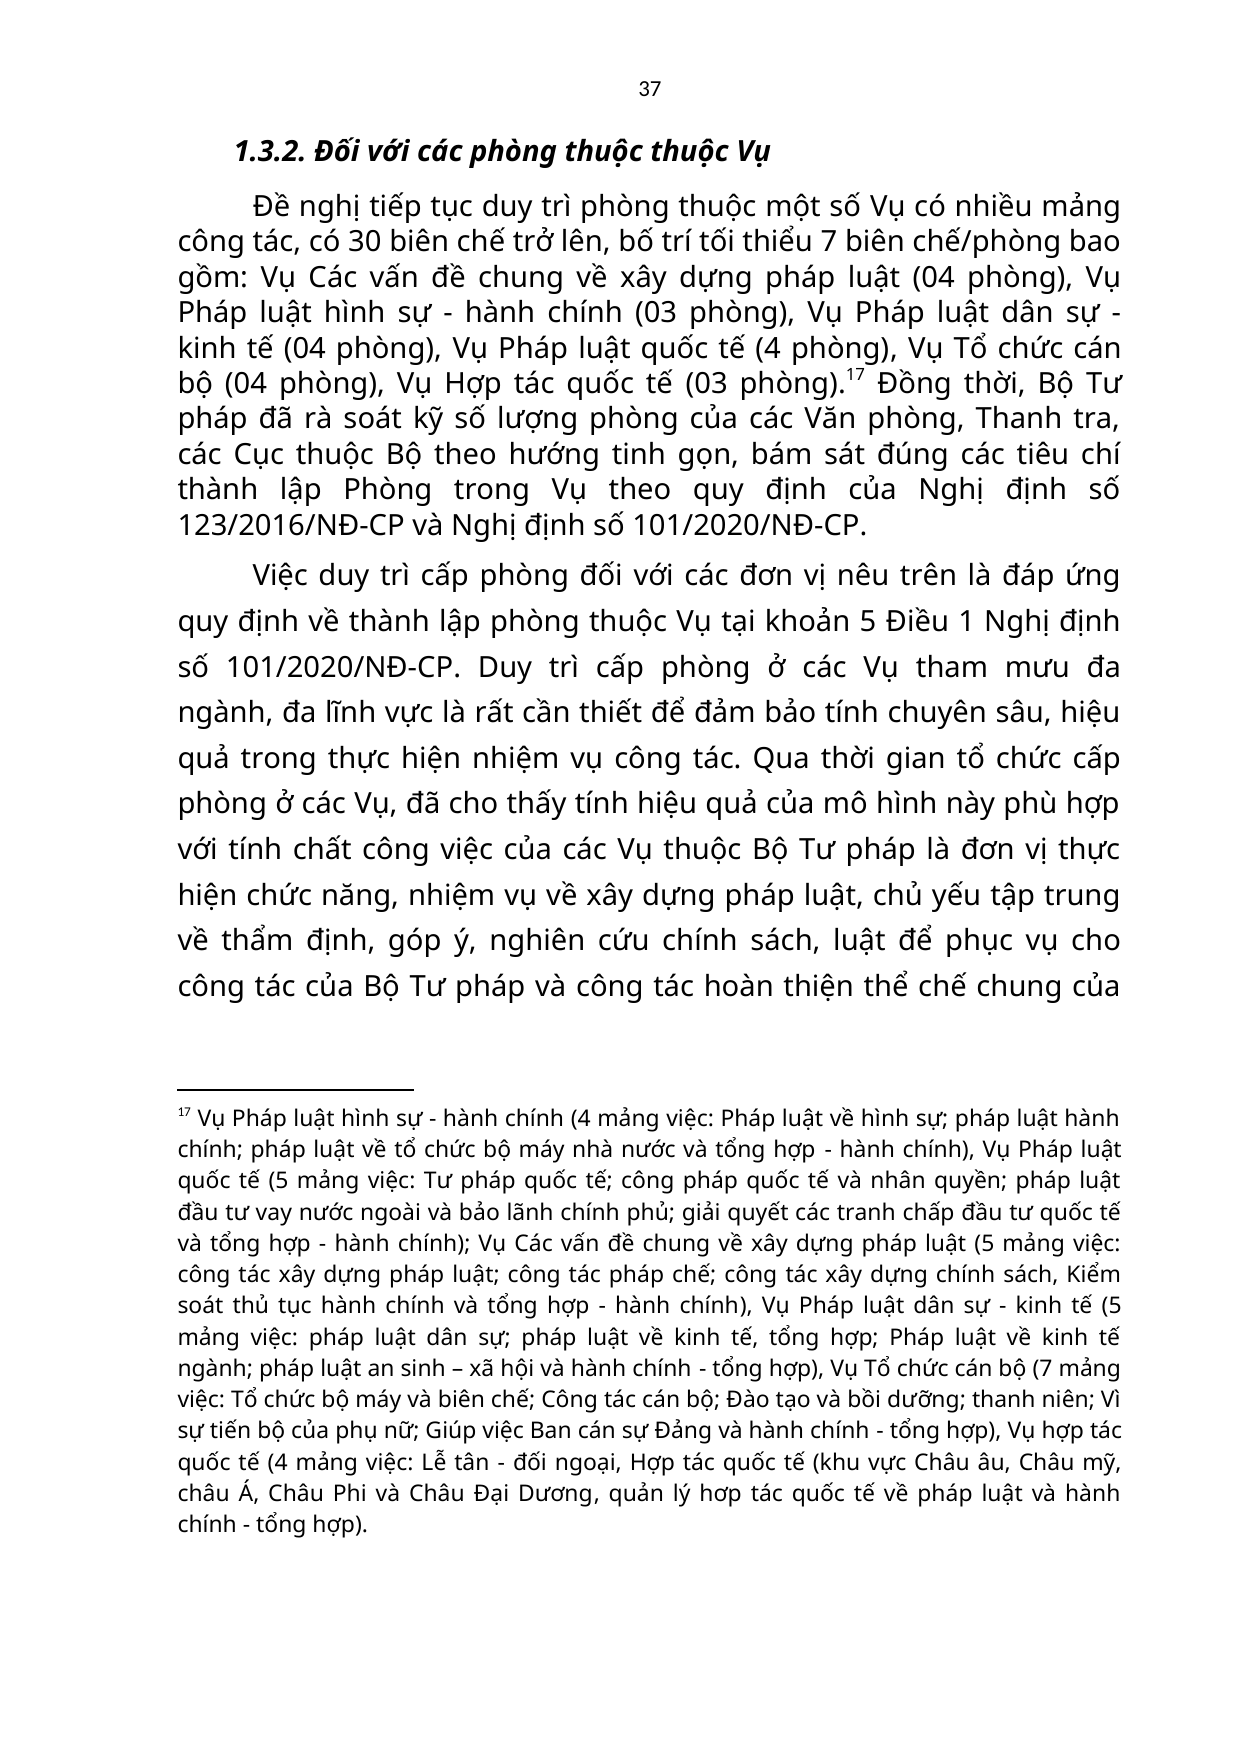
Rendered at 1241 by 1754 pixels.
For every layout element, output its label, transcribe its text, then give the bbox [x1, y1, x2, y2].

text Đề nghị tiếp tục duy trì phòng thuộc một số Vụ có nhiều mảng công tác, có 30 biên chế trở lên, bố trí tối thiểu 7 biên chế/phòng bao gồm: Vụ Các vấn đề chung về xây dựng pháp luật (04 phòng), Vụ Pháp luật hình sự - hành chính (03 phòng), Vụ Pháp luật dân sự - kinh tế (04 phòng), Vụ Pháp luật quốc tế (4 phòng), Vụ Tổ chức cán bộ (04 phòng), Vụ Hợp tác quốc tế (03 phòng). Đồng thời, Bộ Tư pháp đã rà soát kỹ số lượng phòng của các Văn phòng, Thanh tra, các Cục thuộc Bộ theo hướng tinh gọn, bám sát đúng các tiêu chí thành lập Phòng trong Vụ theo quy định của Nghị định số 123/2016/NĐ-CP và Nghị định số 101/2020/NĐ-CP. [177, 188, 1122, 542]
subtitle 1.3.2. Đối với các phòng thuộc thuộc Vụ [177, 130, 1122, 169]
text Việc duy trì cấp phòng đối với các đơn vị nêu trên là đáp ứng quy định về thành lập phòng thuộc Vụ tại khoản 5 Điều 1 Nghị định số 101/2020/NĐ-CP. Duy trì cấp phòng ở các Vụ tham mưu đa ngành, đa lĩnh vực là rất cần thiết để đảm bảo tính chuyên sâu, hiệu quả trong thực hiện nhiệm vụ công tác. Qua thời gian tổ chức cấp phòng ở các Vụ, đã cho thấy tính hiệu quả của mô hình này phù hợp với tính chất công việc của các Vụ thuộc Bộ Tư pháp là đơn vị thực hiện chức năng, nhiệm vụ về xây dựng pháp luật, chủ yếu tập trung về thẩm định, góp ý, nghiên cứu chính sách, luật để phục vụ cho công tác của Bộ Tư pháp và công tác hoàn thiện thể chế chung của Chính phủ, do vậy lãnh đạo cấp Phòng đóng vai trò như một bước sàng lọc, kiểm soát chất lượng của các công việc chuyên môn. [177, 555, 1122, 1005]
